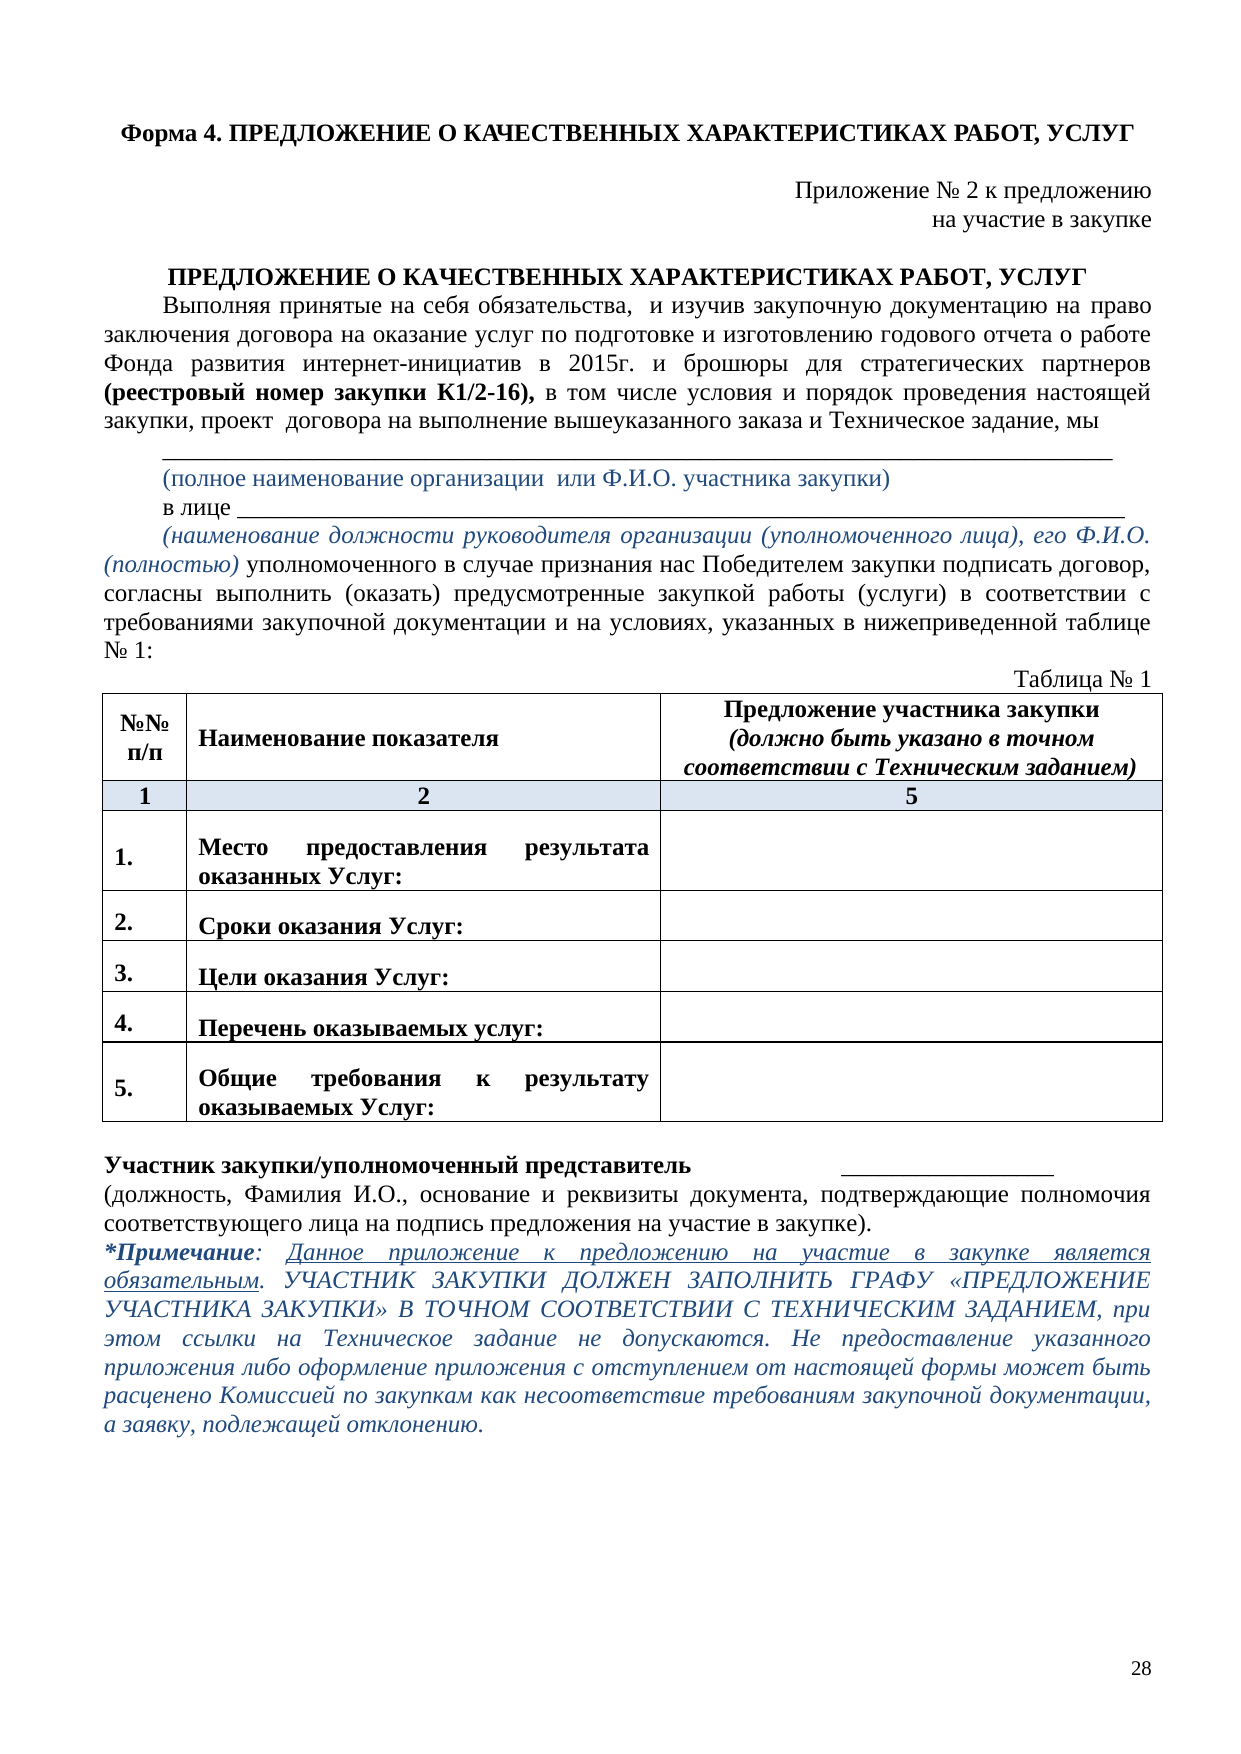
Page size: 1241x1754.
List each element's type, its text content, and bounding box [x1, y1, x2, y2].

table_cell [103, 941, 186, 991]
text на участие в закупке [103, 204, 1152, 233]
table_cell Общие требования к результату оказываемых Услуг: [187, 1043, 660, 1121]
table_header Предложение участника закупки (должно быть указано в точном соответствии с Техническим заданием) [661, 694, 1162, 780]
text Выполняя принятые на себя обязательства, и изучив закупочную документацию на право заключения договора на оказание услуг по подготовке и изготовлению годового отчета о работе Фонда развития интернет-инициатив в 2015г. и брошюры для стратегических партнеров (реестровый номер закупки К1/2-16), в том числе условия и порядок проведения настоящей закупки, проект договора на выполнение вышеуказанного заказа и Техническое задание, мы [103, 291, 1152, 434]
table_cell [103, 811, 186, 889]
text в лице _______________________________________________________________________ [103, 492, 1152, 521]
text Участник закупки/уполномоченный представитель _________________ (должность, Фамилия И.О., основание и реквизиты документа, подтверждающие полномочия соответствующего лица на подпись предложения на участие в закупке). [103, 1151, 1152, 1237]
table_cell [661, 941, 1162, 991]
table_cell 2 [187, 781, 660, 810]
table_cell [103, 1043, 186, 1121]
table_cell 5 [661, 781, 1162, 810]
table_cell [103, 891, 186, 940]
table_cell Сроки оказания Услуг: [187, 891, 660, 940]
table_header №№ п/п [103, 694, 186, 780]
text (полное наименование организации или Ф.И.О. участника закупки) [103, 463, 1152, 492]
table_cell Цели оказания Услуг: [187, 941, 660, 991]
table_cell 1 [103, 781, 186, 810]
table_cell [661, 1043, 1162, 1121]
text Таблица № 1 [103, 664, 1152, 693]
table_cell [661, 891, 1162, 940]
table_cell [661, 811, 1162, 889]
text ПРЕДЛОЖЕНИЕ О КАЧЕСТВЕННЫХ ХАРАКТЕРИСТИКАХ РАБОТ, УСЛУГ [103, 262, 1152, 291]
table_cell [661, 992, 1162, 1041]
text *Примечание: Данное приложение к предложению на участие в закупке является обязательным. УЧАСТНИК ЗАКУПКИ ДОЛЖЕН ЗАПОЛНИТЬ ГРАФУ «ПРЕДЛОЖЕНИЕ УЧАСТНИКА ЗАКУПКИ» В ТОЧНОМ СООТВЕТСТВИИ С ТЕХНИЧЕСКИМ ЗАДАНИЕМ, при этом ссылки на Техническое задание не допускаются. Не предоставление указанного приложения либо оформление приложения с отступлением от настоящей формы может быть расценено Комиссией по закупкам как несоответствие требованиям закупочной документации, а заявку, подлежащей отклонению. [103, 1237, 1152, 1438]
table_cell [103, 992, 186, 1041]
text (наименование должности руководителя организации (уполномоченного лица), его Ф.И.О. (полностью) уполномоченного в случае признания нас Победителем закупки подписать договор, согласны выполнить (оказать) предусмотренные закупкой работы (услуги) в соответствии с требованиями закупочной документации и на условиях, указанных в нижеприведенной таблице № 1: [103, 521, 1152, 664]
table_cell Место предоставления результата оказанных Услуг: [187, 811, 660, 889]
subtitle Форма 4. предложение о КАЧЕСТВЕННЫХ ХАРАКТЕРИСТИКАХ РАБОТ, УСЛУГ [103, 118, 1152, 147]
text Приложение № 2 к предложению [103, 176, 1152, 204]
table_cell Перечень оказываемых услуг: [187, 992, 660, 1041]
table_header Наименование показателя [187, 694, 660, 780]
text ____________________________________________________________________________ [103, 434, 1152, 463]
